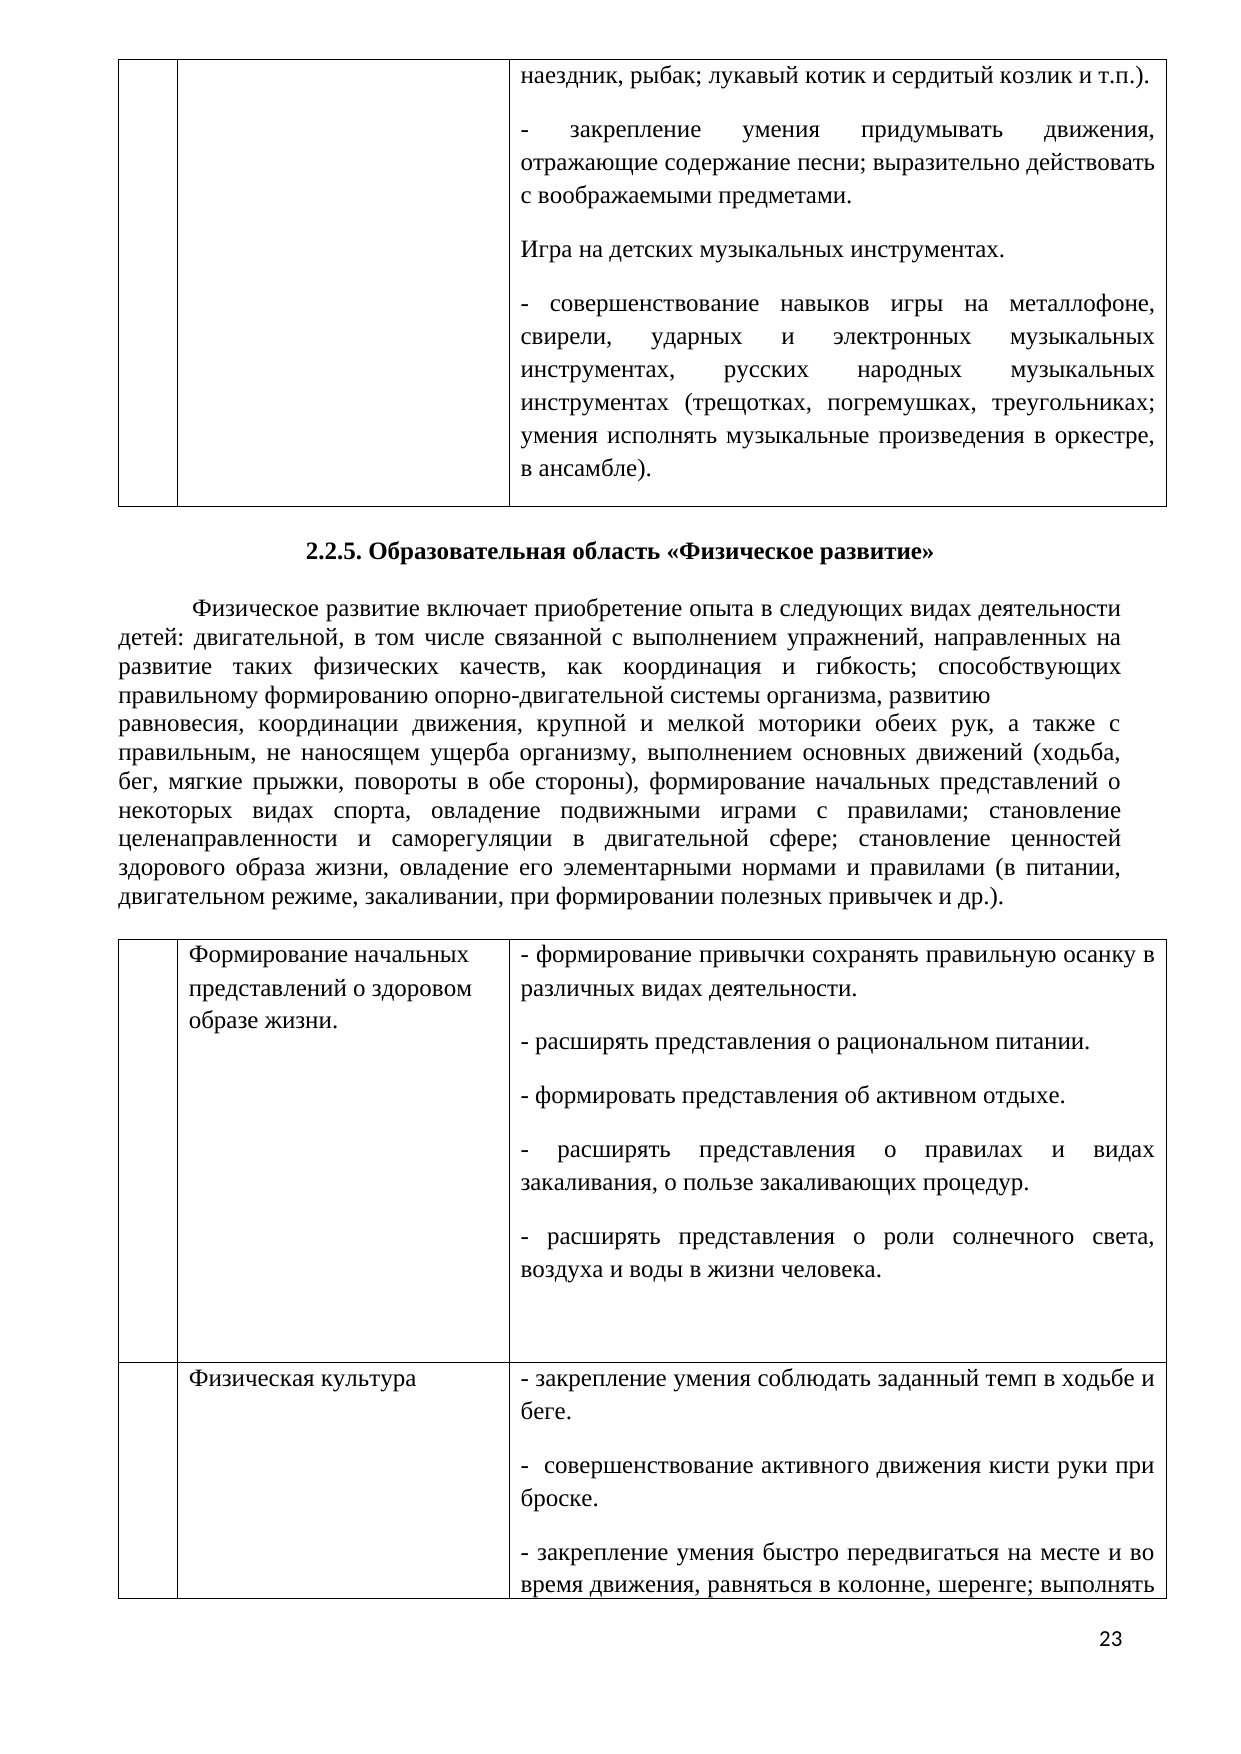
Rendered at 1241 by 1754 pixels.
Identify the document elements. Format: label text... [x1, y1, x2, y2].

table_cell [178, 60, 509, 506]
text 2.2.5. Образовательная область «Физическое развитие» [118, 536, 1122, 565]
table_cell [510, 1363, 1166, 1598]
table_cell [119, 1363, 177, 1598]
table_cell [510, 60, 1166, 506]
table_header [119, 940, 177, 1362]
text Физическое развитие включает приобретение опыта в следующих видах деятельности детей: двигательной, в том числе связанной с выполнением упражнений, направленных на развитие таких физических качеств, как координация и гибкость; способствующих правильному формированию опорно-двигательной системы организма, развитию [118, 593, 1122, 708]
table_header Формирование начальных представлений о здоровом образе жизни. [178, 940, 509, 1362]
table_cell [119, 60, 177, 506]
table_header - формирование привычки сохранять правильную осанку в различных видах деятельности. - расширять представления о рациональном питании. - формировать представления об активном отдыхе. - расширять представления о правилах и видах закаливания, о пользе закаливающих процедур. - расширять представления о роли солнечного света, воздуха и воды в жизни человека. [510, 940, 1166, 1362]
table_cell Физическая культура [178, 1363, 509, 1598]
text равновесия, координации движения, крупной и мелкой моторики обеих рук, а также с правильным, не наносящем ущерба организму, выполнением основных движений (ходьба, бег, мягкие прыжки, повороты в обе стороны), формирование начальных представлений о некоторых видах спорта, овладение подвижными играми с правилами; становление целенаправленности и саморегуляции в двигательной сфере; становление ценностей здорового образа жизни, овладение его элементарными нормами и правилами (в питании, двигательном режиме, закаливании, при формировании полезных привычек и др.). [118, 708, 1122, 910]
